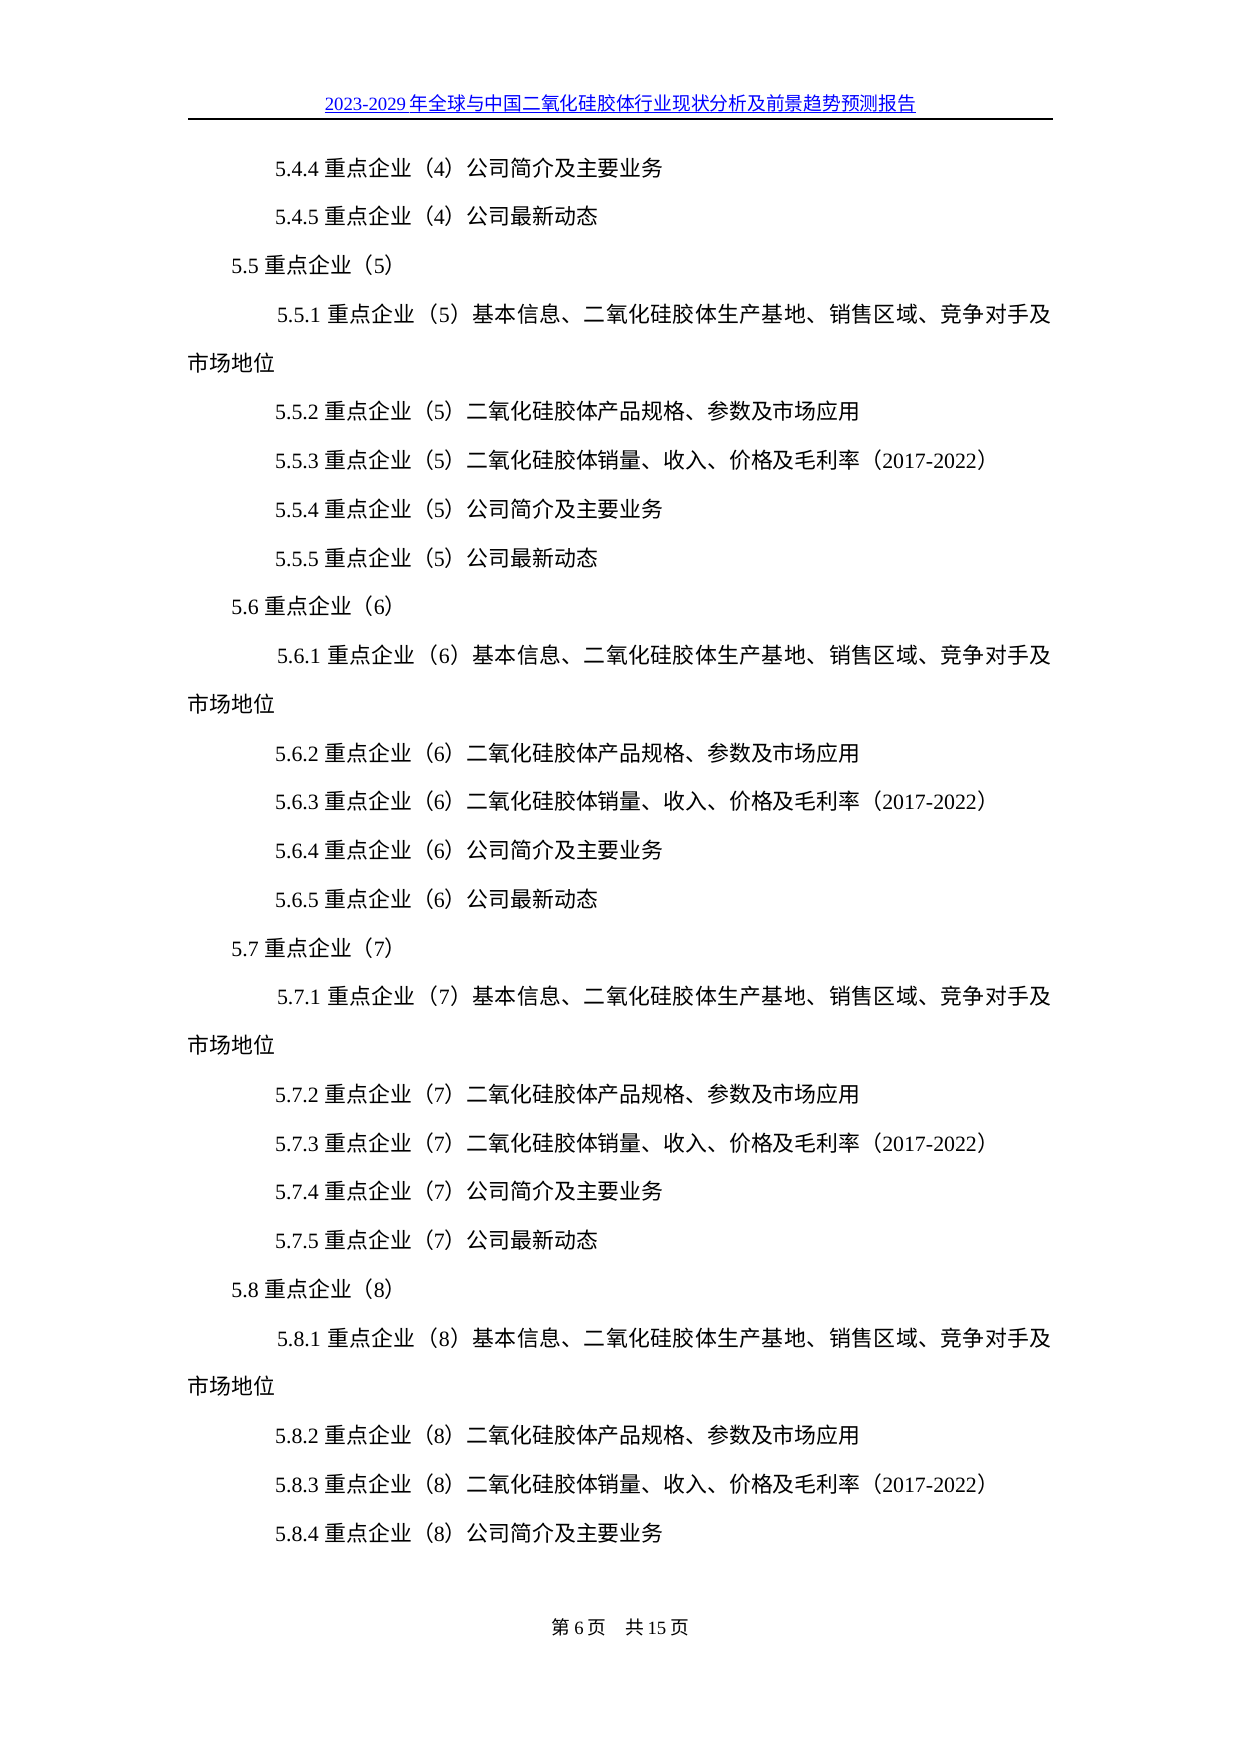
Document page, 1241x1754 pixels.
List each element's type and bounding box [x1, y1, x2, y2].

text [187, 150, 1053, 1548]
